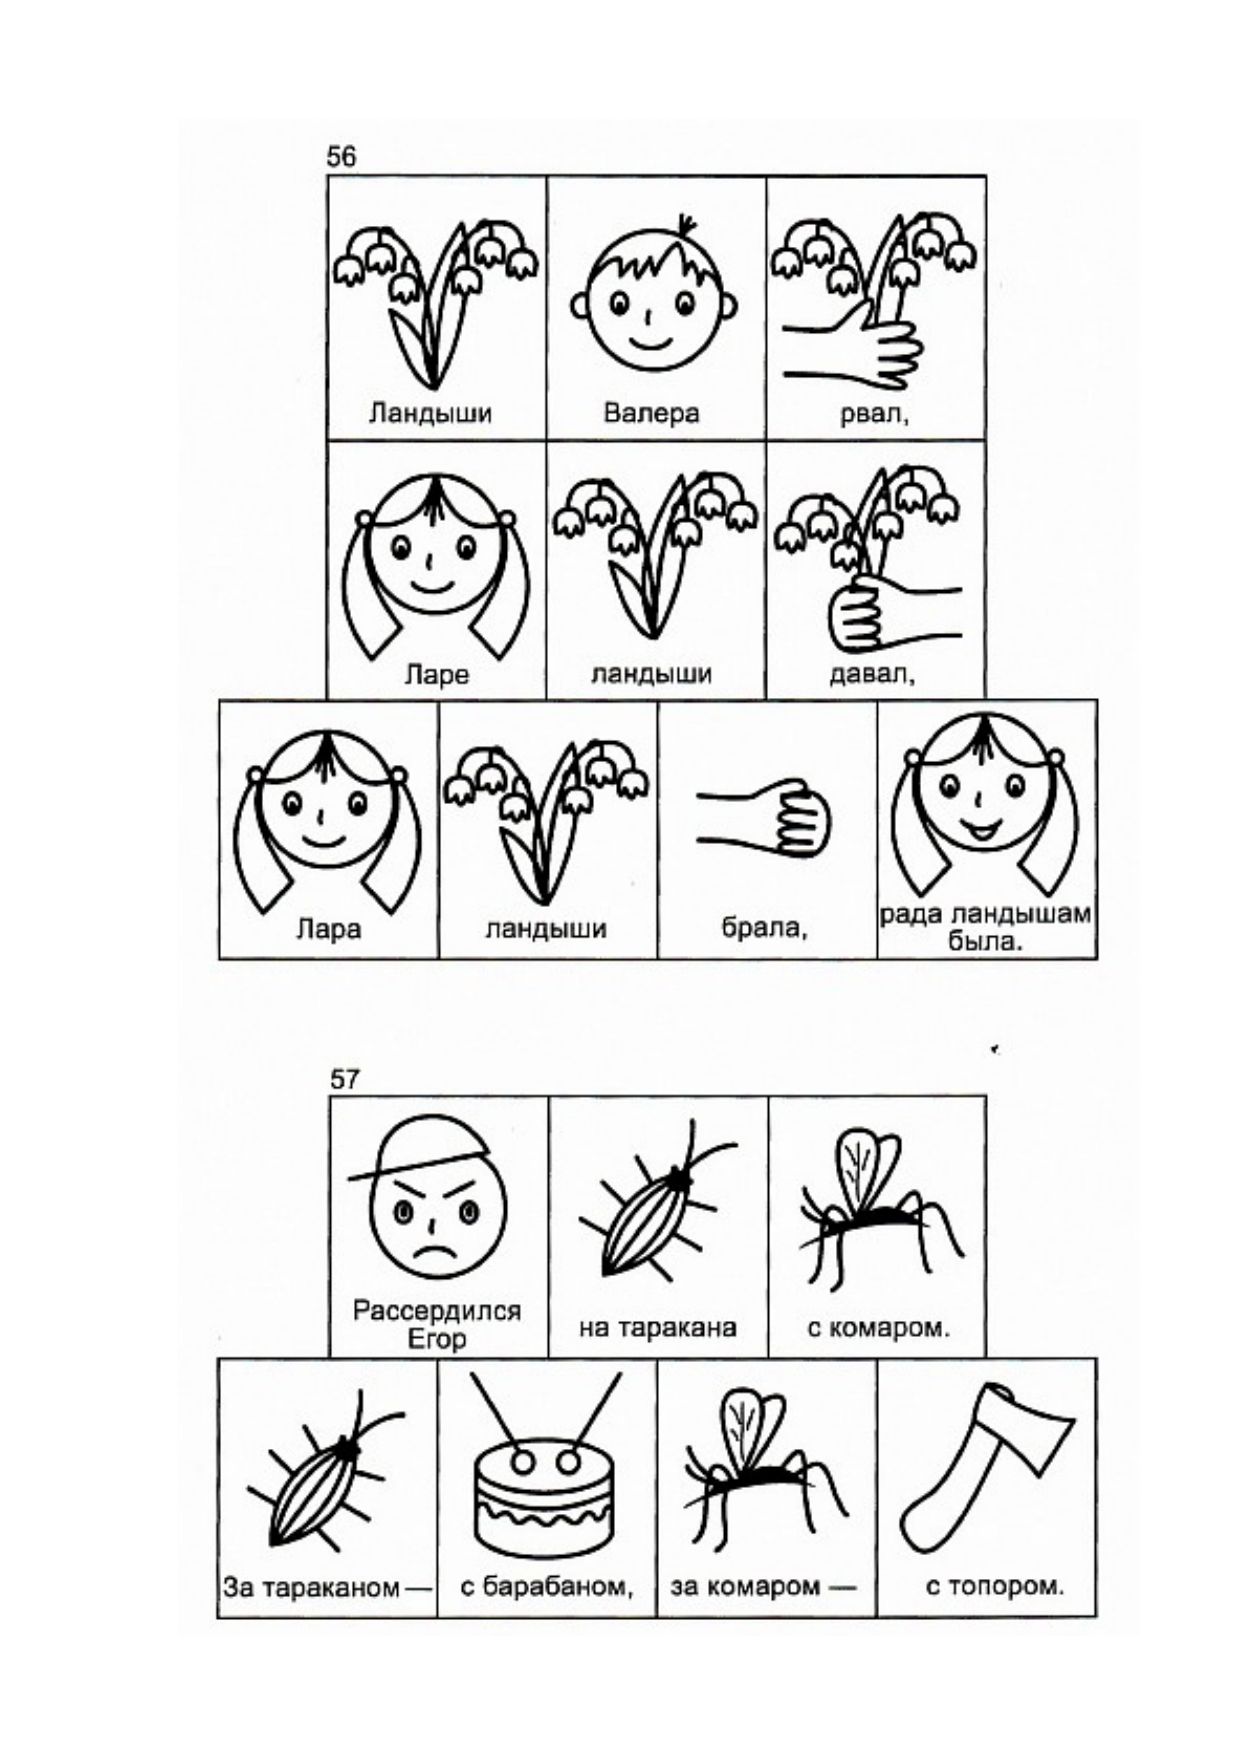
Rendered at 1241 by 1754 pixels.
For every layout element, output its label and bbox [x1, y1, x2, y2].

picture [177, 118, 1141, 1636]
